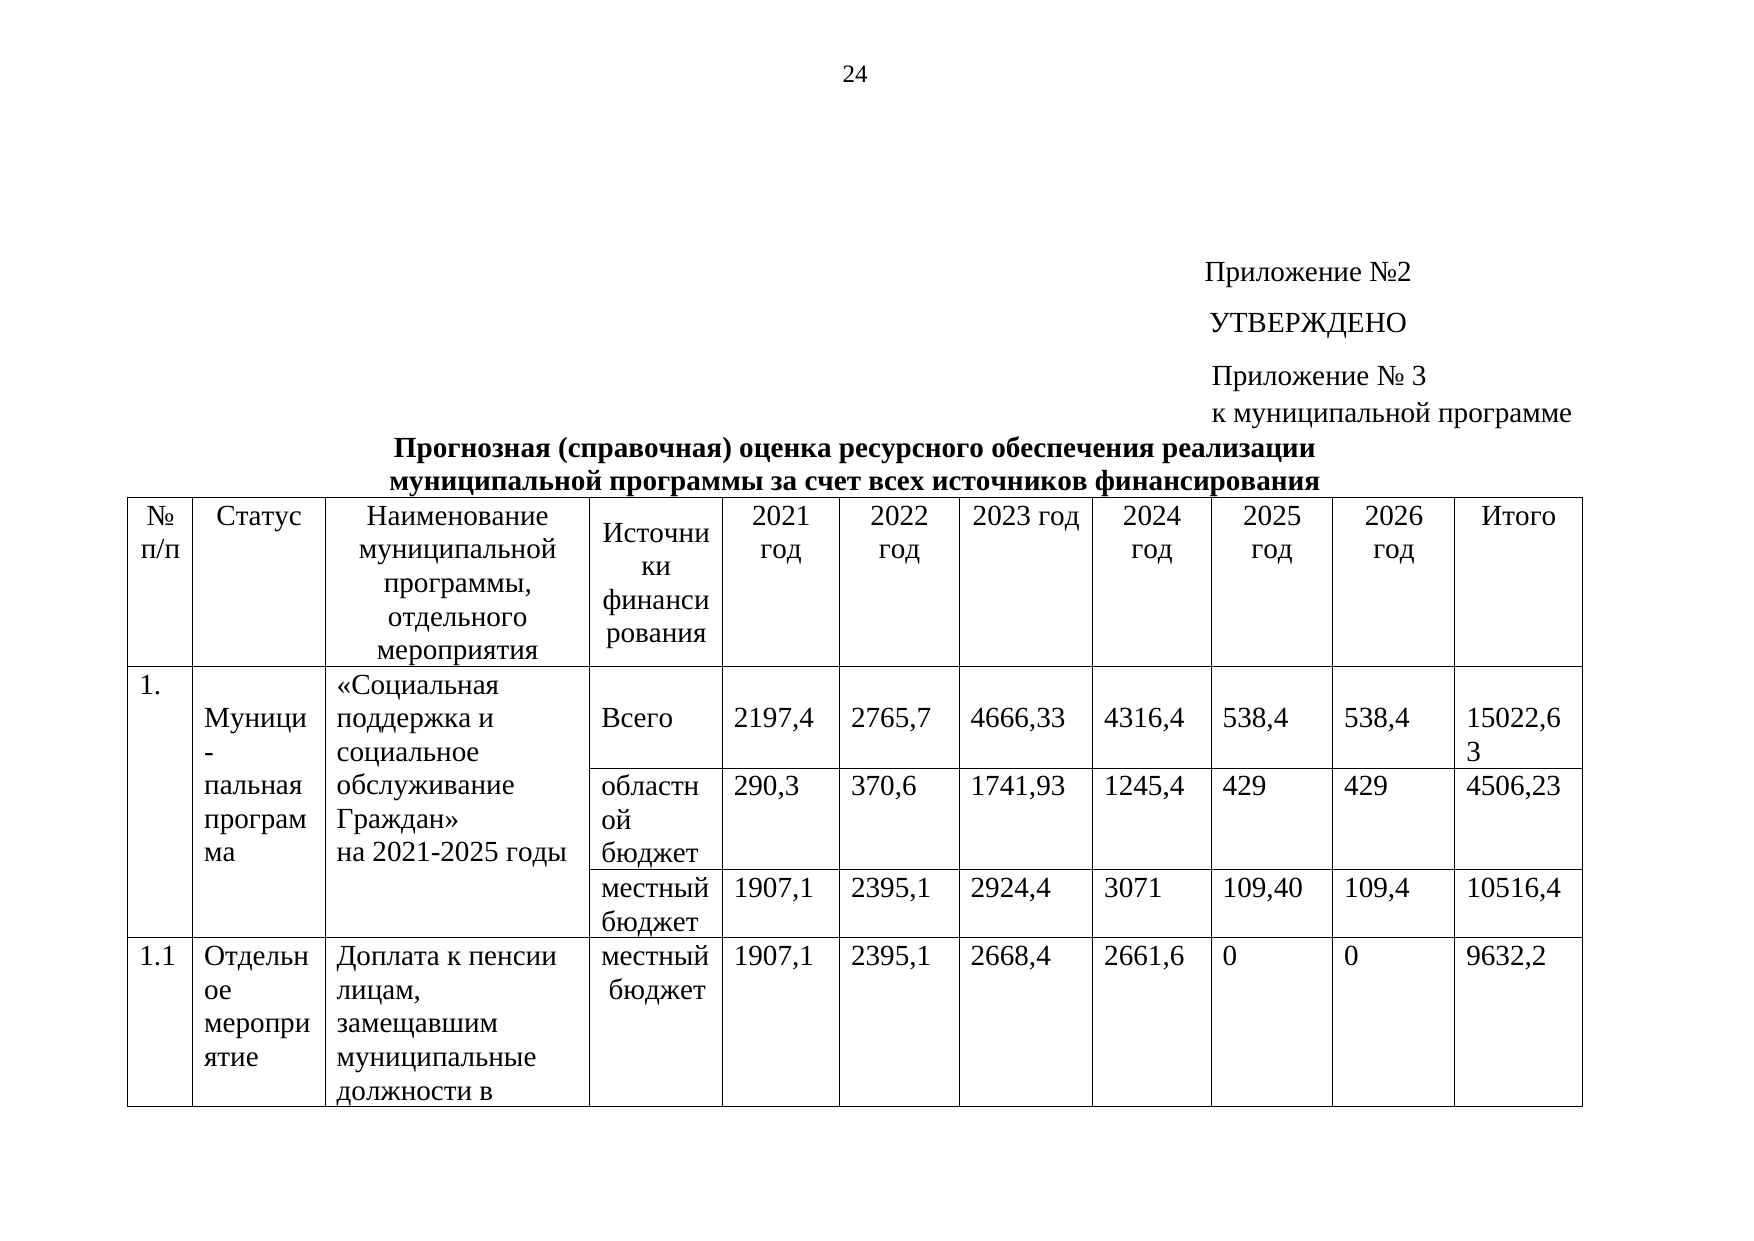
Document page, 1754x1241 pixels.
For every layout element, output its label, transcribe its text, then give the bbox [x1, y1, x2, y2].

table_cell 0 [1333, 938, 1454, 1106]
table_cell 429 [1333, 769, 1454, 869]
table_cell 0 [1212, 938, 1332, 1106]
table_cell 2395,1 [840, 938, 959, 1106]
table_header Источники финансирования [590, 498, 722, 666]
table_cell «Социальная поддержка и социальное обслуживание Граждан» на 2021-2025 годы [326, 667, 589, 937]
table_cell 2668,4 [960, 938, 1092, 1106]
table_cell 10516,4 [1455, 870, 1582, 937]
table_cell 538,4 [1333, 667, 1454, 767]
table_cell Отдельное мероприятие [193, 938, 325, 1106]
table_header 2021 год [723, 498, 839, 666]
table_cell 2395,1 [840, 870, 959, 937]
table_header 2025 год [1212, 498, 1332, 666]
table_cell 4316,4 [1093, 667, 1211, 767]
table_cell 1907,1 [723, 870, 839, 937]
table_cell 538,4 [1212, 667, 1332, 767]
table_cell 370,6 [840, 769, 959, 869]
text Прогнозная (справочная) оценка ресурсного обеспечения реализации [89, 430, 1621, 463]
table_cell 1741,93 [960, 769, 1092, 869]
table_cell 1. [128, 667, 192, 937]
table_cell 2661,6 [1093, 938, 1211, 1106]
text Приложение № 3 [89, 355, 1621, 392]
table_cell 4506,23 [1455, 769, 1582, 869]
table_cell 2924,4 [960, 870, 1092, 937]
table_cell 9632,2 [1455, 938, 1582, 1106]
table_cell 2765,7 [840, 667, 959, 767]
table_header 2022 год [840, 498, 959, 666]
table_header Наименование муниципальной программы, отдельного мероприятия [326, 498, 589, 666]
text муниципальной программы за счет всех источников финансирования [89, 463, 1621, 497]
table_cell 429 [1212, 769, 1332, 869]
table_cell 1245,4 [1093, 769, 1211, 869]
table_cell местный бюджет [590, 870, 722, 937]
table_header 2026 год [1333, 498, 1454, 666]
table_cell 1.1 [128, 938, 192, 1106]
table_header Итого [1455, 498, 1582, 666]
table_cell 109,40 [1212, 870, 1332, 937]
table_cell Муници- пальная программа [193, 667, 325, 937]
table_header № п/п [128, 498, 192, 666]
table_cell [326, 938, 589, 1106]
table_cell 1907,1 [723, 938, 839, 1106]
table_cell 3071 [1093, 870, 1211, 937]
table_cell Всего [590, 667, 722, 767]
table_cell местный бюджет [590, 938, 722, 1106]
table_cell 290,3 [723, 769, 839, 869]
table_header Статус [193, 498, 325, 666]
text УТВЕРЖДЕНО [89, 305, 1621, 338]
table_header 2024 год [1093, 498, 1211, 666]
table_cell 109,4 [1333, 870, 1454, 937]
table_cell 4666,33 [960, 667, 1092, 767]
table_header 2023 год [960, 498, 1092, 666]
table_cell 15022,63 [1455, 667, 1582, 767]
table_cell областной бюджет [590, 769, 722, 869]
table_cell 2197,4 [723, 667, 839, 767]
text к муниципальной программе [89, 392, 1621, 430]
text Приложение №2 [89, 254, 1621, 288]
